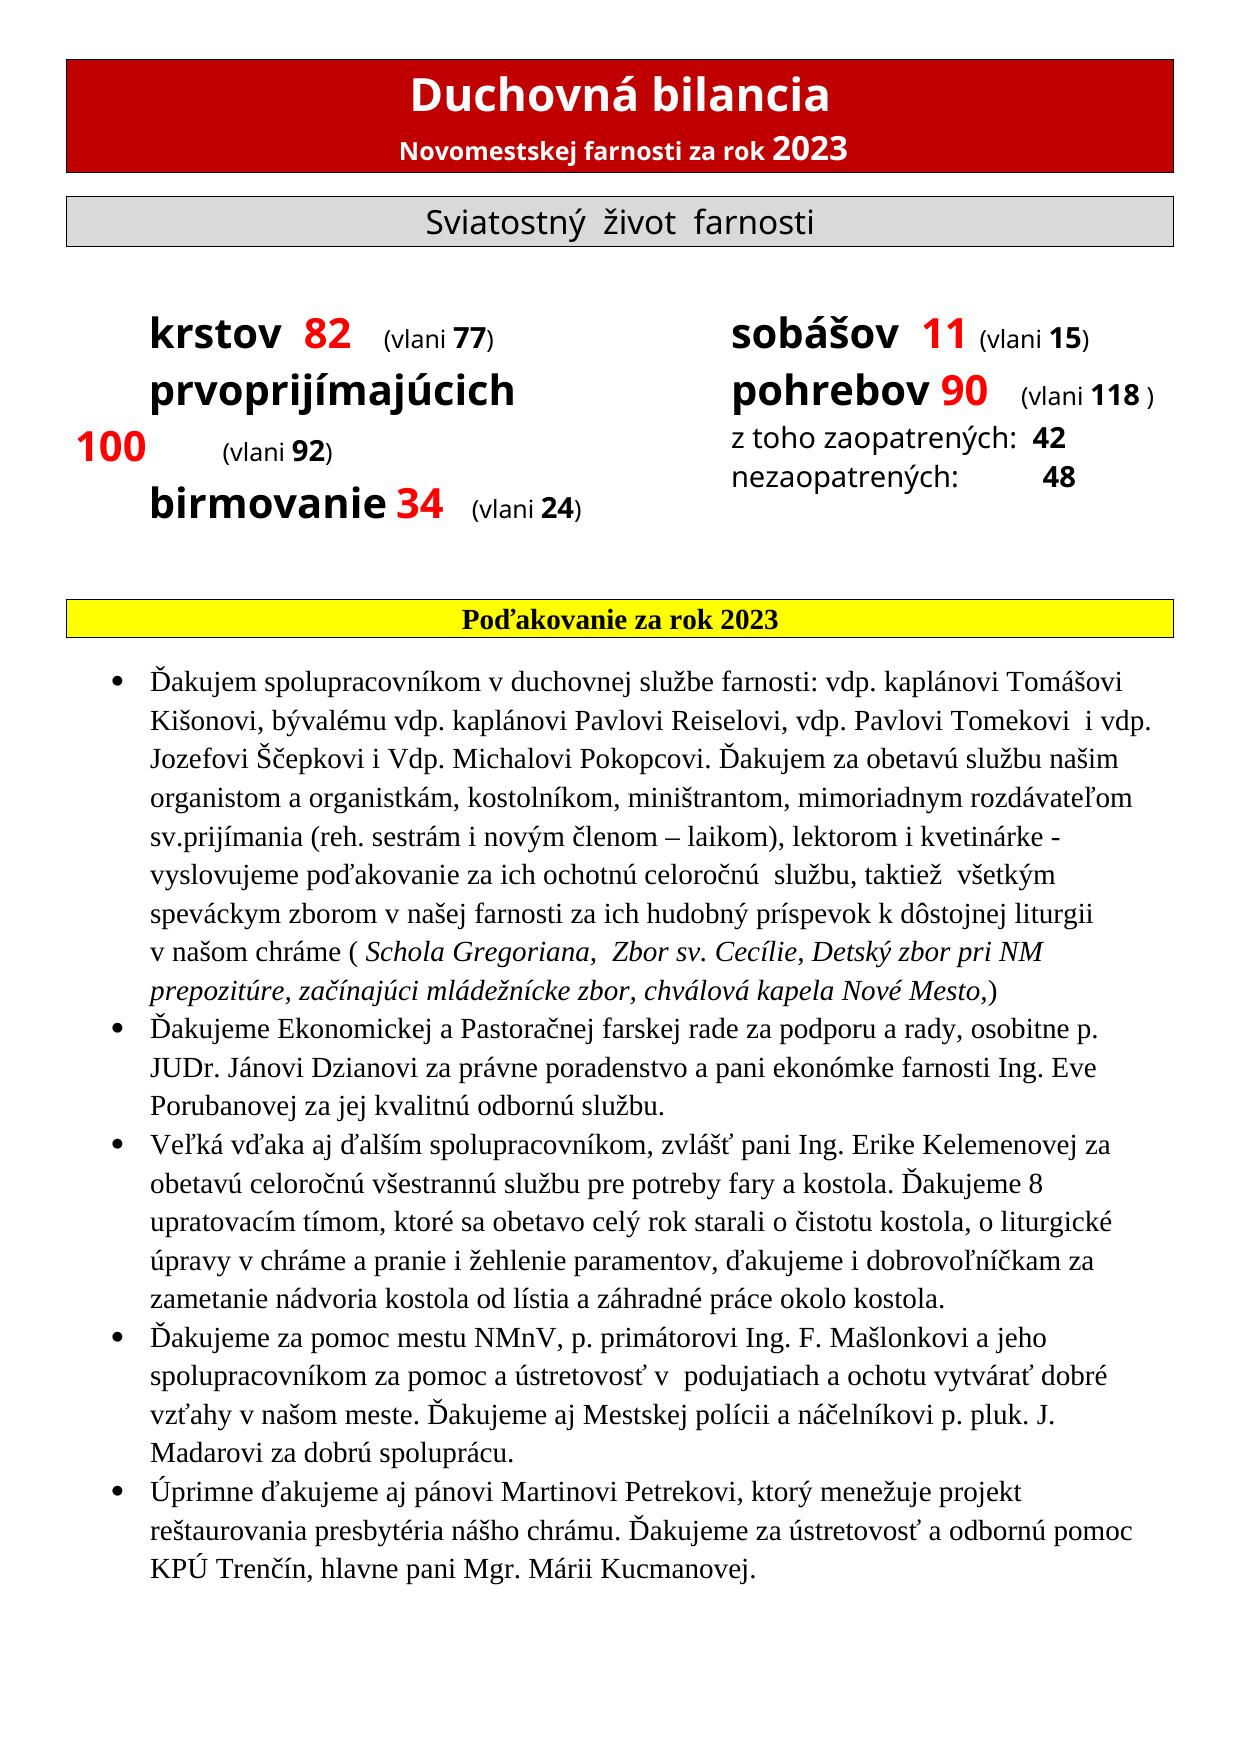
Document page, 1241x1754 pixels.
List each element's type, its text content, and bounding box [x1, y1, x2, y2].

text Novomestskej farnosti za rok 2023 [67, 121, 1173, 172]
list Ďakujem spolupracovníkom v duchovnej službe farnosti: vdp. kaplánovi Tomášovi Kišonovi, bývalému vdp. kaplánovi Pavlovi Reiselovi, vdp. Pavlovi Tomekovi i vdp. Jozefovi Ščepkovi i Vdp. Michalovi Pokopcovi. Ďakujem za obetavú službu našim organistom a organistkám, kostolníkom, miništrantom, mimoriadnym rozdávateľom sv.prijímania (reh. sestrám i novým členom – laikom), lektorom i kvetinárke - vyslovujeme poďakovanie za ich ochotnú celoročnú službu, taktiež všetkým speváckym zborom v našej farnosti za ich hudobný príspevok k dôstojnej liturgii v našom chráme ( Schola Gregoriana, Zbor sv. Cecílie, Detský zbor pri NM prepozitúre, začínajúci mládežnícke zbor, chválová kapela Nové Mesto,) [112, 664, 1165, 1006]
text Poďakovanie za rok 2023 [67, 600, 1173, 637]
text prvoprijímajúcich 100 (vlani 92) [75, 360, 583, 474]
list Ďakujeme za pomoc mestu NMnV, p. primátorovi Ing. F. Mašlonkovi a jeho spolupracovníkom za pomoc a ústretovosť v podujatiach a ochotu vytvárať dobré vzťahy v našom meste. Ďakujeme aj Mestskej polícii a náčelníkovi p. pluk. J. Madarovi za dobrú spoluprácu. [112, 1320, 1165, 1469]
text krstov 82 (vlani 77) [75, 303, 583, 360]
text pohrebov 90 (vlani 118 ) [657, 360, 1165, 417]
text Sviatostný život farnosti [67, 197, 1173, 246]
text z toho zaopatrených: 42 [657, 417, 1165, 457]
text nezaopatrených: 48 [657, 457, 1165, 496]
list Ďakujeme Ekonomickej a Pastoračnej farskej rade za podporu a rady, osobitne p. JUDr. Jánovi Dzianovi za právne poradenstvo a pani ekonómke farnosti Ing. Eve Porubanovej za jej kvalitnú odbornú službu. [112, 1011, 1165, 1122]
text Duchovná bilancia [67, 60, 1173, 121]
list Veľká vďaka aj ďalším spolupracovníkom, zvlášť pani Ing. Erike Kelemenovej za obetavú celoročnú všestrannú službu pre potreby fary a kostola. Ďakujeme 8 upratovacím tímom, ktoré sa obetavo celý rok starali o čistotu kostola, o liturgické úpravy v chráme a pranie i žehlenie paramentov, ďakujeme i dobrovoľníčkam za zametanie nádvoria kostola od lístia a záhradné práce okolo kostola. [112, 1127, 1165, 1315]
text birmovanie 34 (vlani 24) [75, 474, 583, 531]
text sobášov 11 (vlani 15) [657, 303, 1165, 360]
list Úprimne ďakujeme aj pánovi Martinovi Petrekovi, ktorý menežuje projekt reštaurovania presbytéria nášho chrámu. Ďakujeme za ústretovosť a odbornú pomoc KPÚ Trenčín, hlavne pani Mgr. Márii Kucmanovej. [112, 1474, 1165, 1585]
